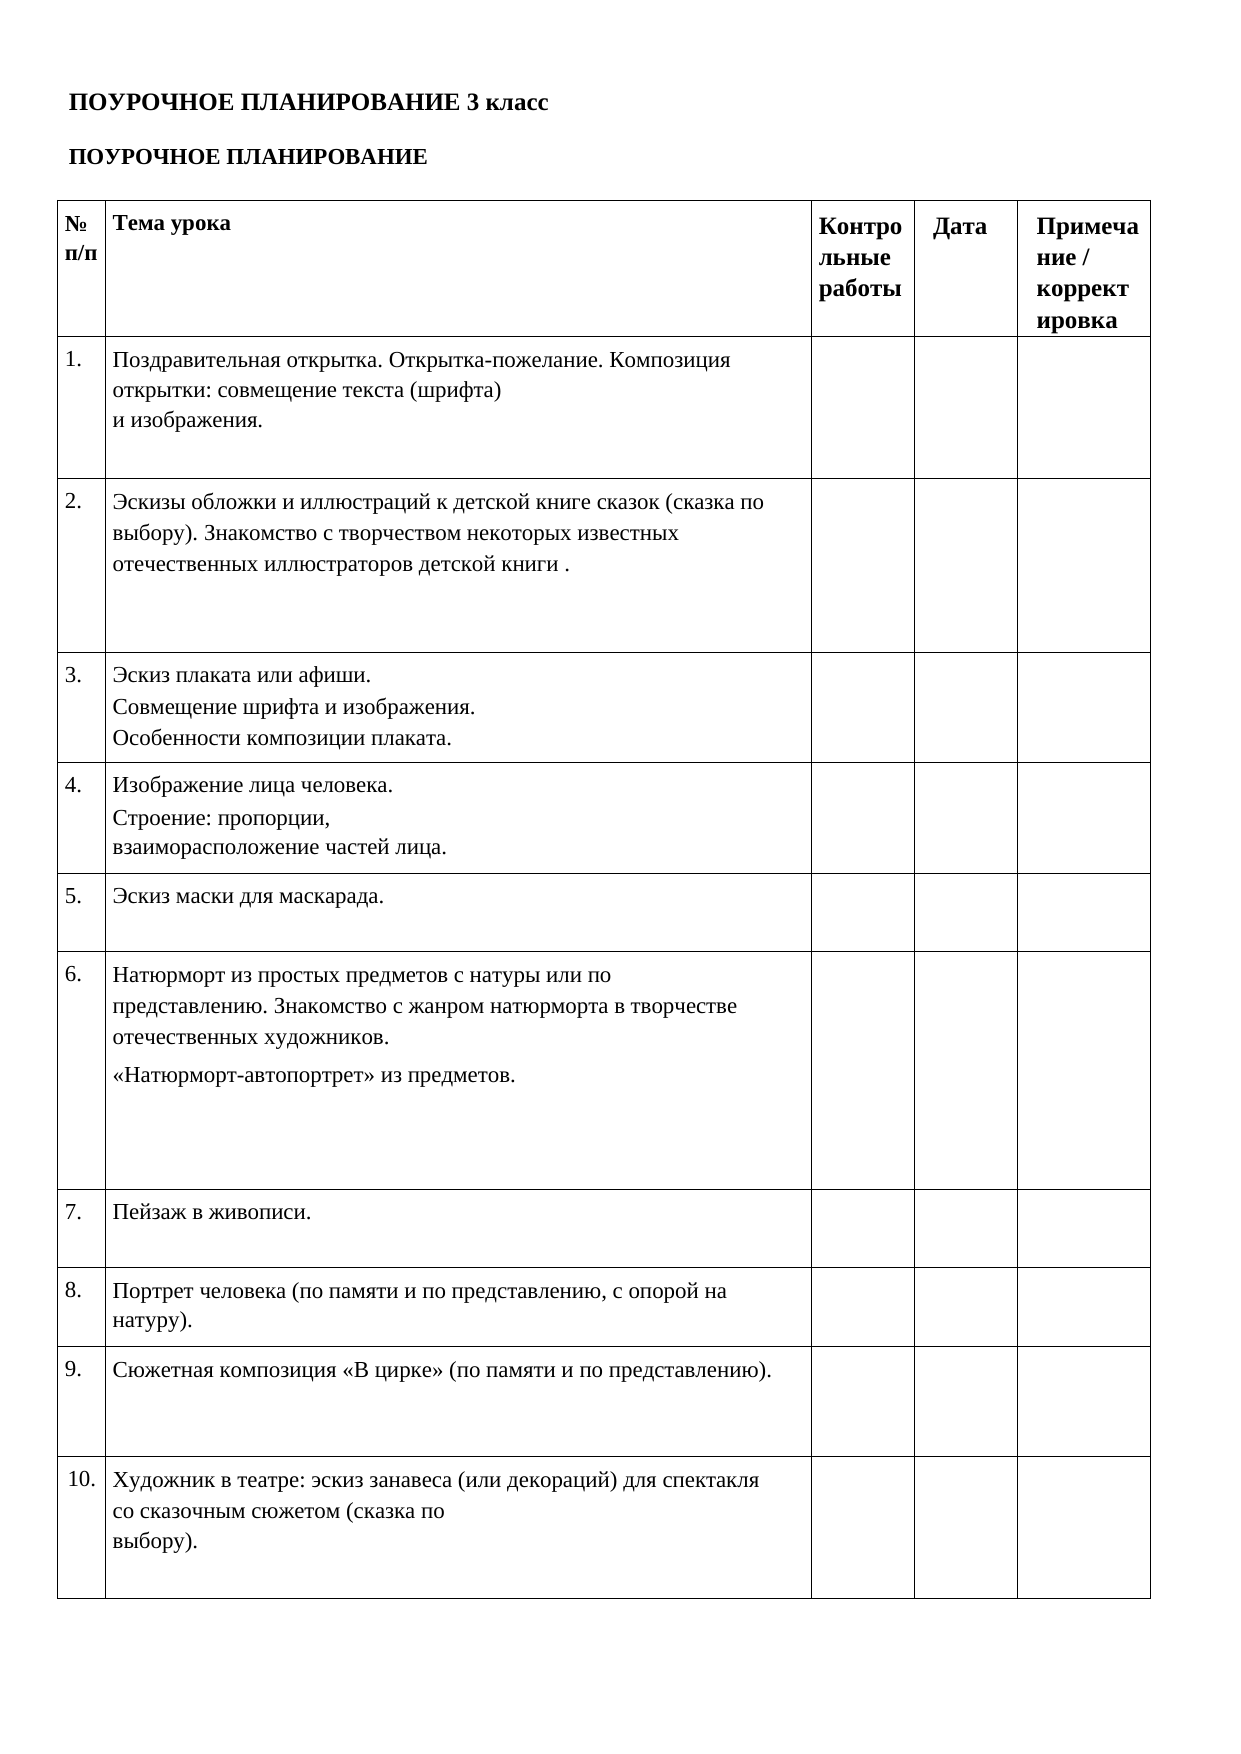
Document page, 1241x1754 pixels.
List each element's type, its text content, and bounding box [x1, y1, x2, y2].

table_header Контрольные работы [812, 201, 914, 336]
table_cell [915, 952, 1017, 1189]
table_cell Натюрморт из простых предметов с натуры или по представлению. Знакомство с жанром натюрморта в творчестве отечественных художников. «Натюрморт-автопортрет» из предметов. [106, 952, 811, 1189]
table_header Примечание / корректировка [1018, 201, 1150, 336]
table_cell [1018, 653, 1150, 762]
table_cell [915, 1347, 1017, 1456]
table_cell 4. [58, 763, 105, 873]
table_cell [915, 1268, 1017, 1346]
table_cell Художник в театре: эскиз занавеса (или декораций) для спектакля со сказочным сюжетом (сказка по выбору). [106, 1457, 811, 1598]
table_cell [915, 1190, 1017, 1267]
table_cell [1018, 337, 1150, 478]
table_cell [1018, 1268, 1150, 1346]
table_cell [812, 1457, 914, 1598]
table_cell [812, 1347, 914, 1456]
table_cell [812, 1268, 914, 1346]
table_cell [915, 653, 1017, 762]
table_cell 5. [58, 874, 105, 951]
text ПОУРОЧНОЕ ПЛАНИРОВАНИЕ 3 класс [68, 87, 1182, 116]
table_header Тема урока [106, 201, 811, 336]
table_cell 1. [58, 337, 105, 478]
table_header Дата [915, 201, 1017, 336]
table_cell [812, 479, 914, 652]
table_cell [812, 952, 914, 1189]
table_cell 7. [58, 1190, 105, 1267]
table_cell [915, 479, 1017, 652]
table_cell [812, 337, 914, 478]
table_cell [1018, 952, 1150, 1189]
table_cell Пейзаж в живописи. [106, 1190, 811, 1267]
table_cell Портрет человека (по памяти и по представлению, с опорой на натуру). [106, 1268, 811, 1346]
table_cell [1018, 1347, 1150, 1456]
table_cell Эскиз плаката или афиши. Совмещение шрифта и изображения. Особенности композиции плаката. [106, 653, 811, 762]
table_cell Изображение лица человека. Строение: пропорции, взаиморасположение частей лица. [106, 763, 811, 873]
table_cell [812, 763, 914, 873]
table_cell [915, 874, 1017, 951]
table_cell 9. [58, 1347, 105, 1456]
table_cell 6. [58, 952, 105, 1189]
table_cell [812, 874, 914, 951]
table_cell [1018, 874, 1150, 951]
text ПОУРОЧНОЕ ПЛАНИРОВАНИЕ [68, 144, 1182, 169]
table_cell 10. [58, 1457, 105, 1598]
table_cell [1018, 1457, 1150, 1598]
table_cell [812, 653, 914, 762]
table_cell Эскизы обложки и иллюстраций к детской книге сказок (сказка по выбору). Знакомство с творчеством некоторых известных отечественных иллюстраторов детской книги . [106, 479, 811, 652]
table_cell [1018, 1190, 1150, 1267]
table_cell [1018, 763, 1150, 873]
table_cell [1018, 479, 1150, 652]
table_cell [915, 337, 1017, 478]
table_cell 8. [58, 1268, 105, 1346]
table_cell Эскиз маски для маскарада. [106, 874, 811, 951]
table_cell 3. [58, 653, 105, 762]
table_cell [812, 1190, 914, 1267]
table_header № п/п [58, 201, 105, 336]
table_cell Поздравительная открытка. Открытка-пожелание. Композиция открытки: совмещение текста (шрифта) и изображения. [106, 337, 811, 478]
table_cell 2. [58, 479, 105, 652]
table_cell [915, 763, 1017, 873]
table_cell Сюжетная композиция «В цирке» (по памяти и по представлению). [106, 1347, 811, 1456]
table_cell [915, 1457, 1017, 1598]
